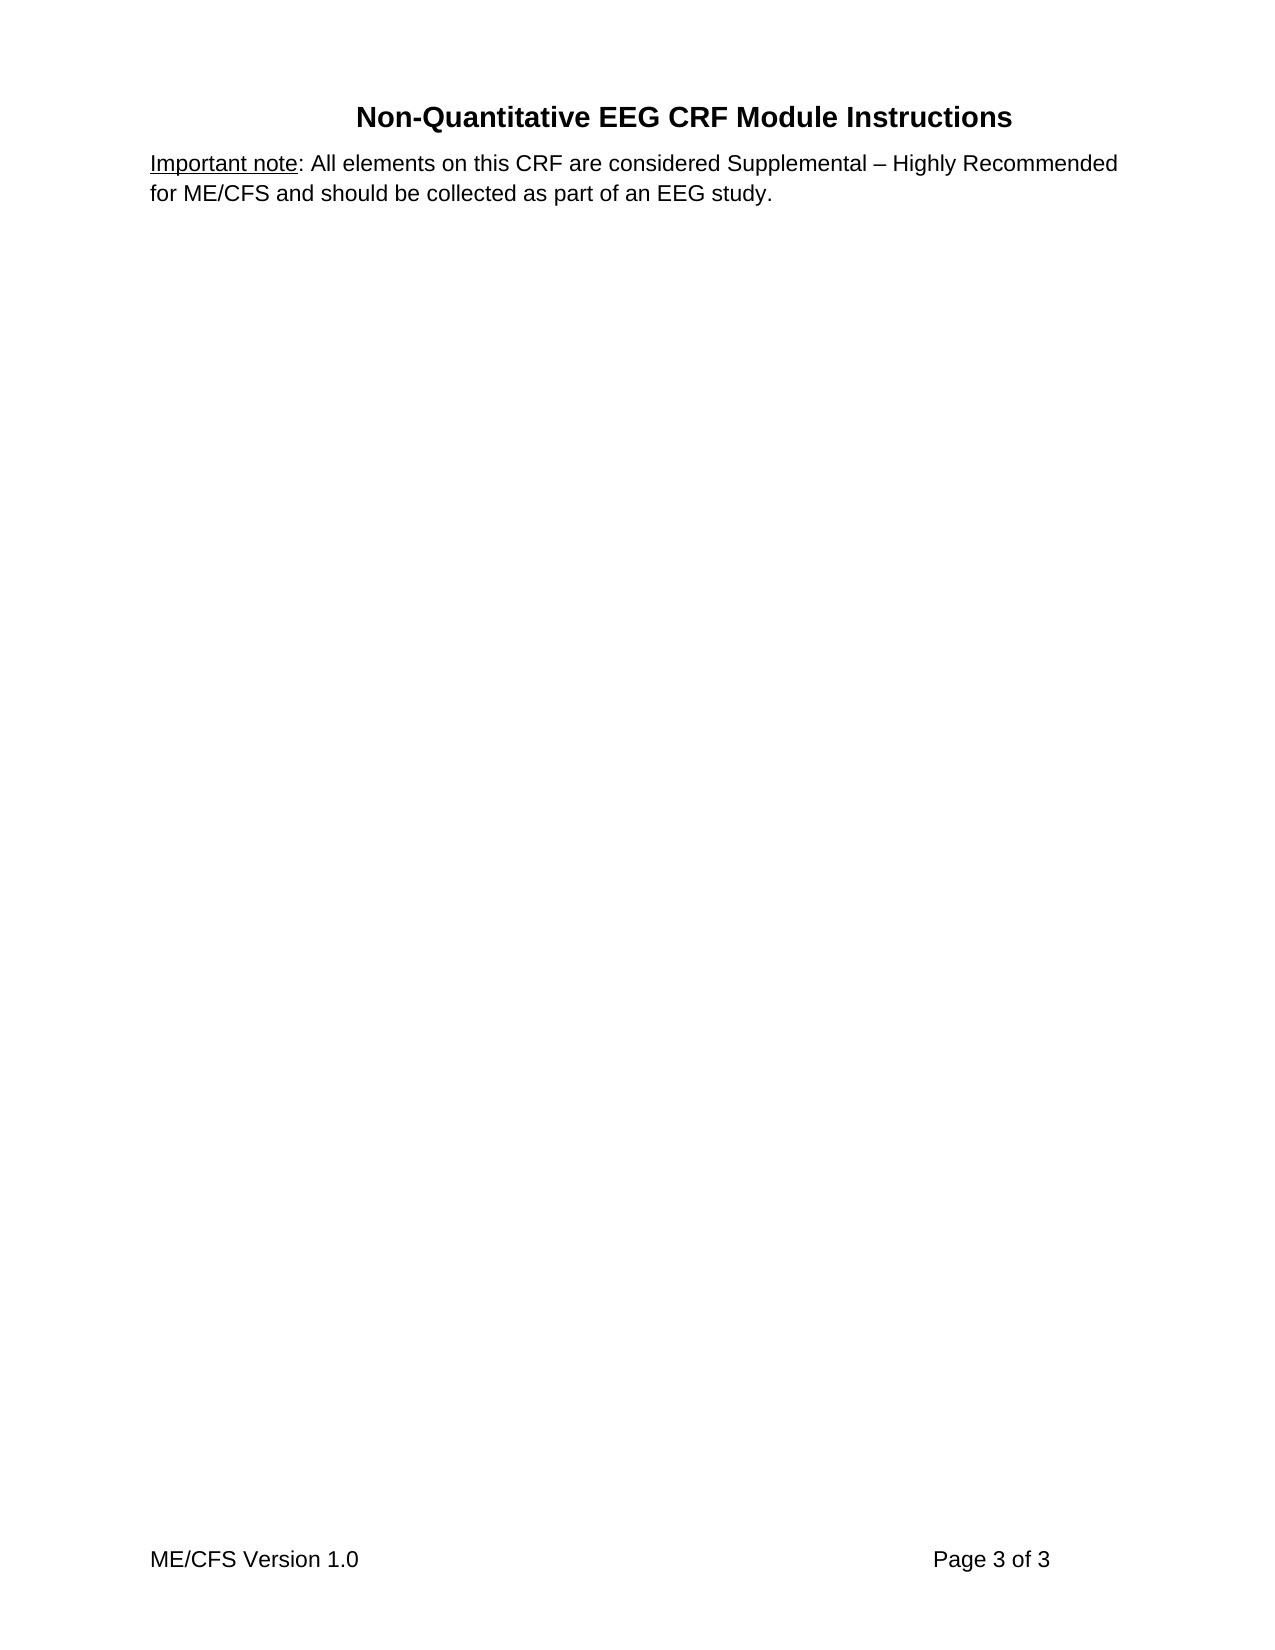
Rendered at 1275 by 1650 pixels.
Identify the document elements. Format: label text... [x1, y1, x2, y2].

text Important note: All elements on this CRF are considered Supplemental – Highly Recommended for ME/CFS and should be collected as part of an EEG study. [150, 150, 1125, 207]
